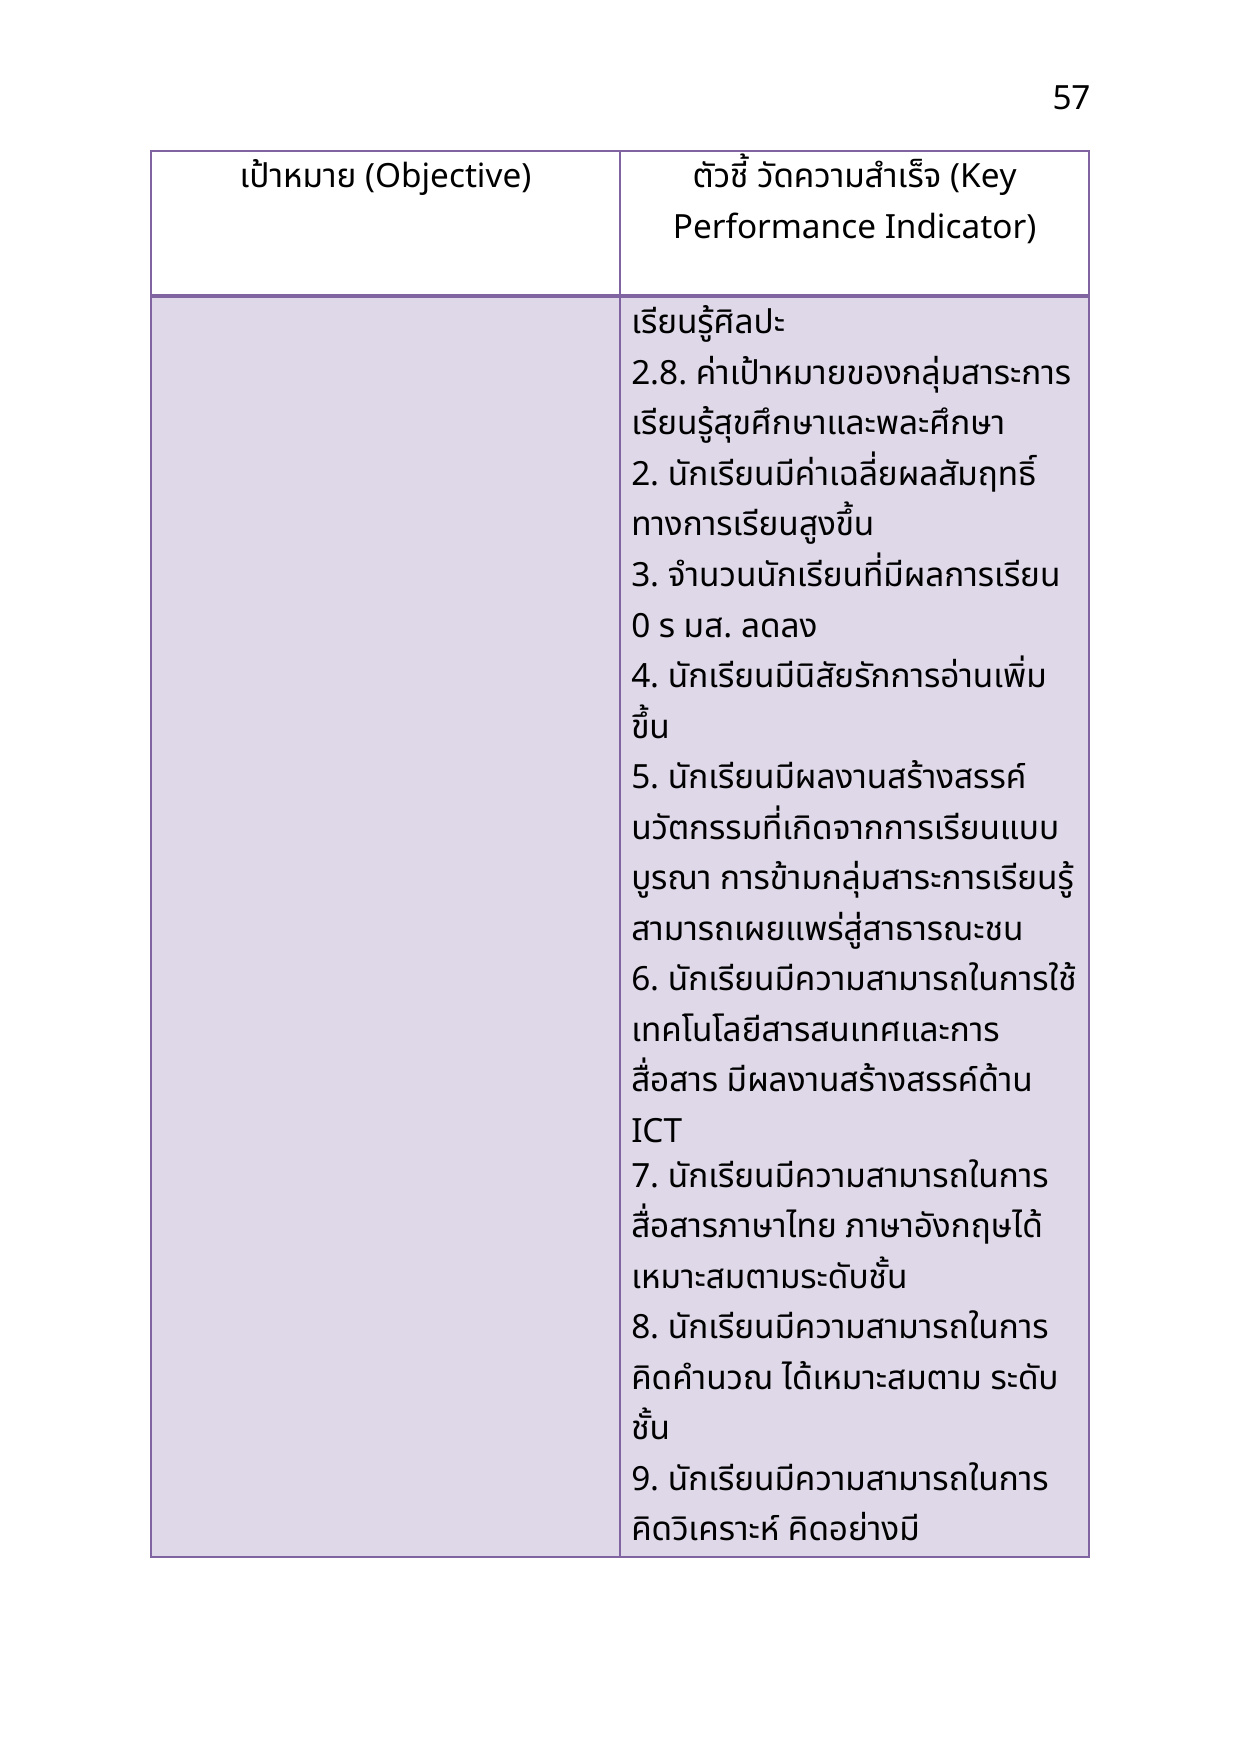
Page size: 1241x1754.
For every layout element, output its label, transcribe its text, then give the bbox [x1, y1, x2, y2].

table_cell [152, 298, 619, 1556]
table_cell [621, 298, 1088, 1556]
table_header ตัวชี้ วัดความสำเร็จ (Key Performance Indicator) [621, 152, 1088, 293]
table_header เป้าหมาย (Objective) [152, 152, 619, 293]
